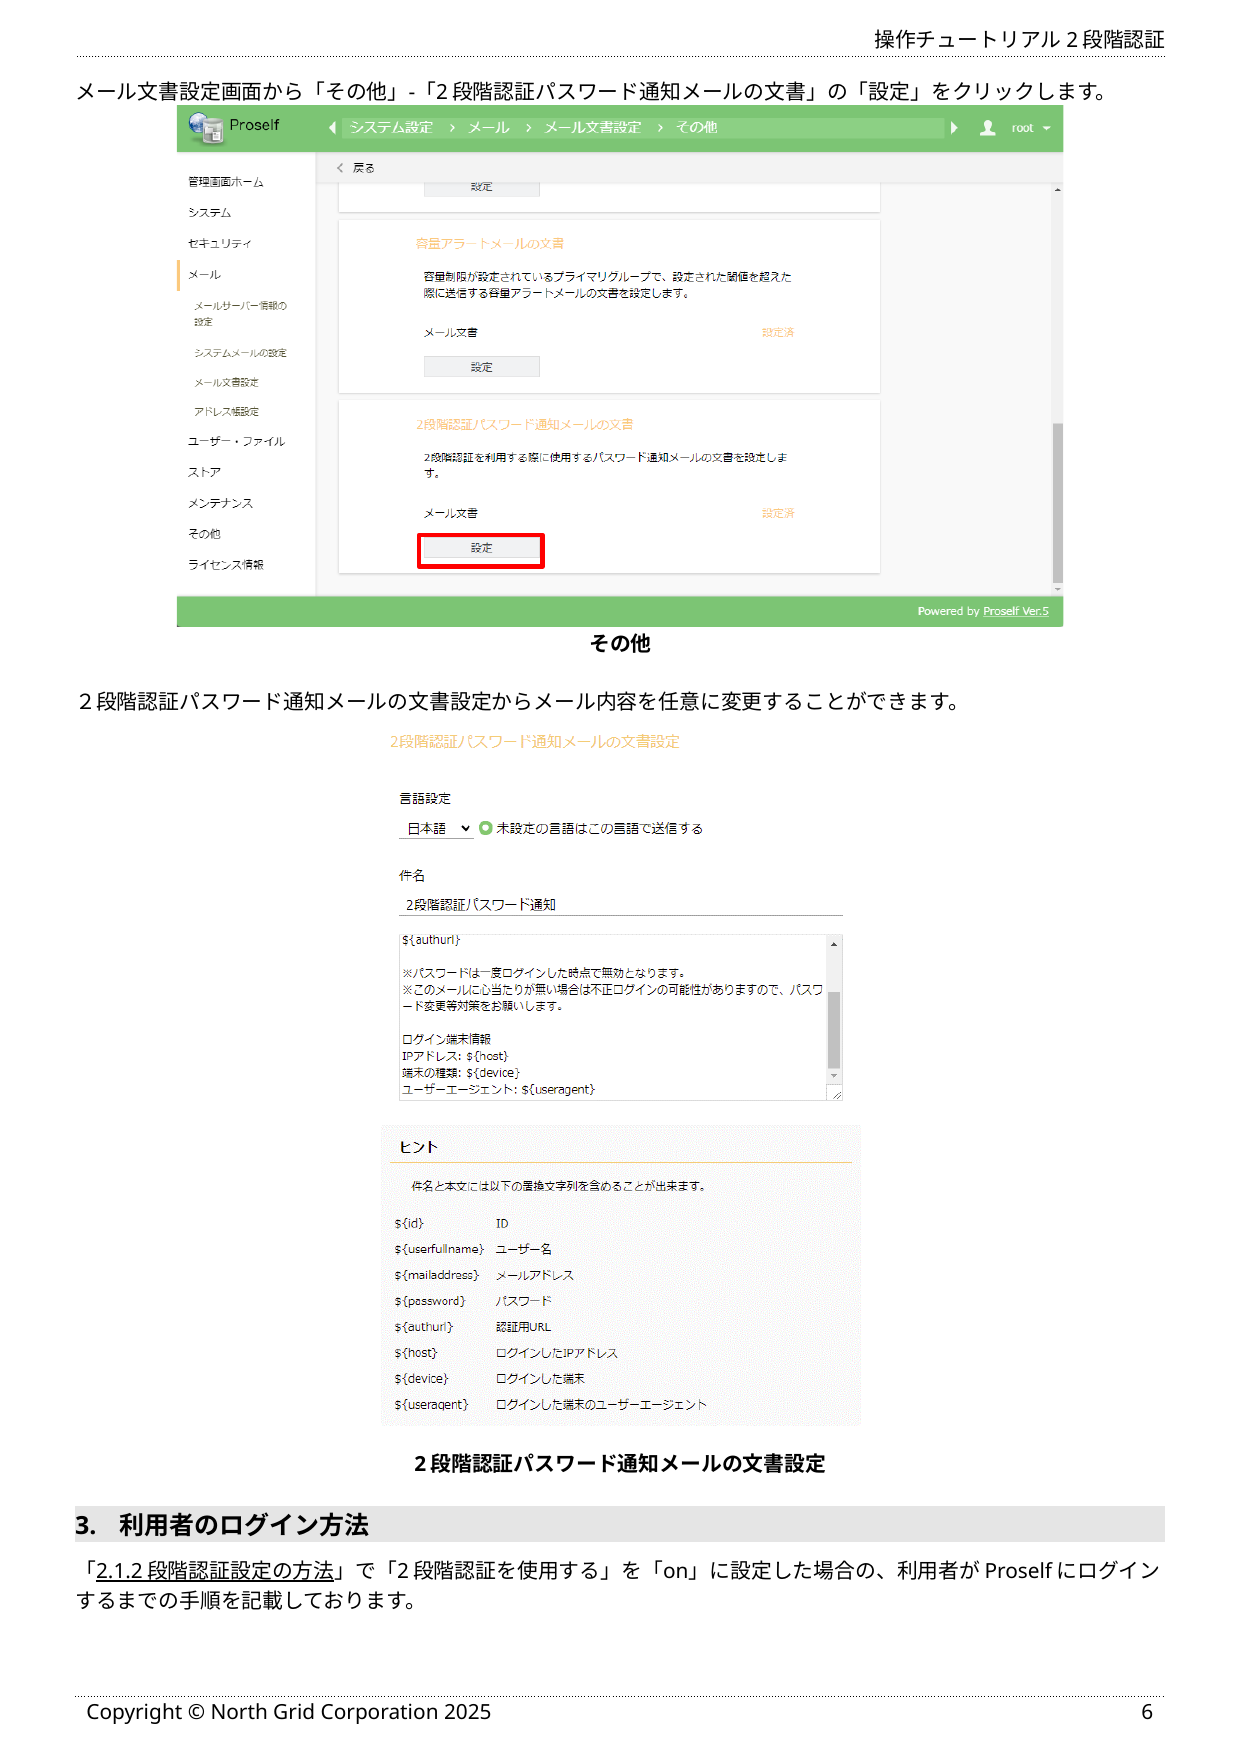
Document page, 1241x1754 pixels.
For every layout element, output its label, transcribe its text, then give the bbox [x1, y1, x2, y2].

subtitle 利用者のログイン方法 [75, 1506, 1165, 1542]
text 2段階認証パスワード通知メールの文書設定 [75, 1447, 1165, 1477]
text その他 [75, 627, 1165, 657]
text 「2.1.2段階認証設定の方法」で「2段階認証を使用する」を「on」に設定した場合の、利用者がProselfにログインするまでの手順を記載しております。 [75, 1554, 1165, 1615]
text ２段階認証パスワード通知メールの文書設定からメール内容を任意に変更することができます。 [75, 686, 1165, 716]
picture [176, 105, 1064, 627]
text メール文書設定画面から「その他」-「2段階認証パスワード通知メールの文書」の「設定」をクリックします。 [75, 75, 1165, 105]
picture [359, 715, 882, 1447]
